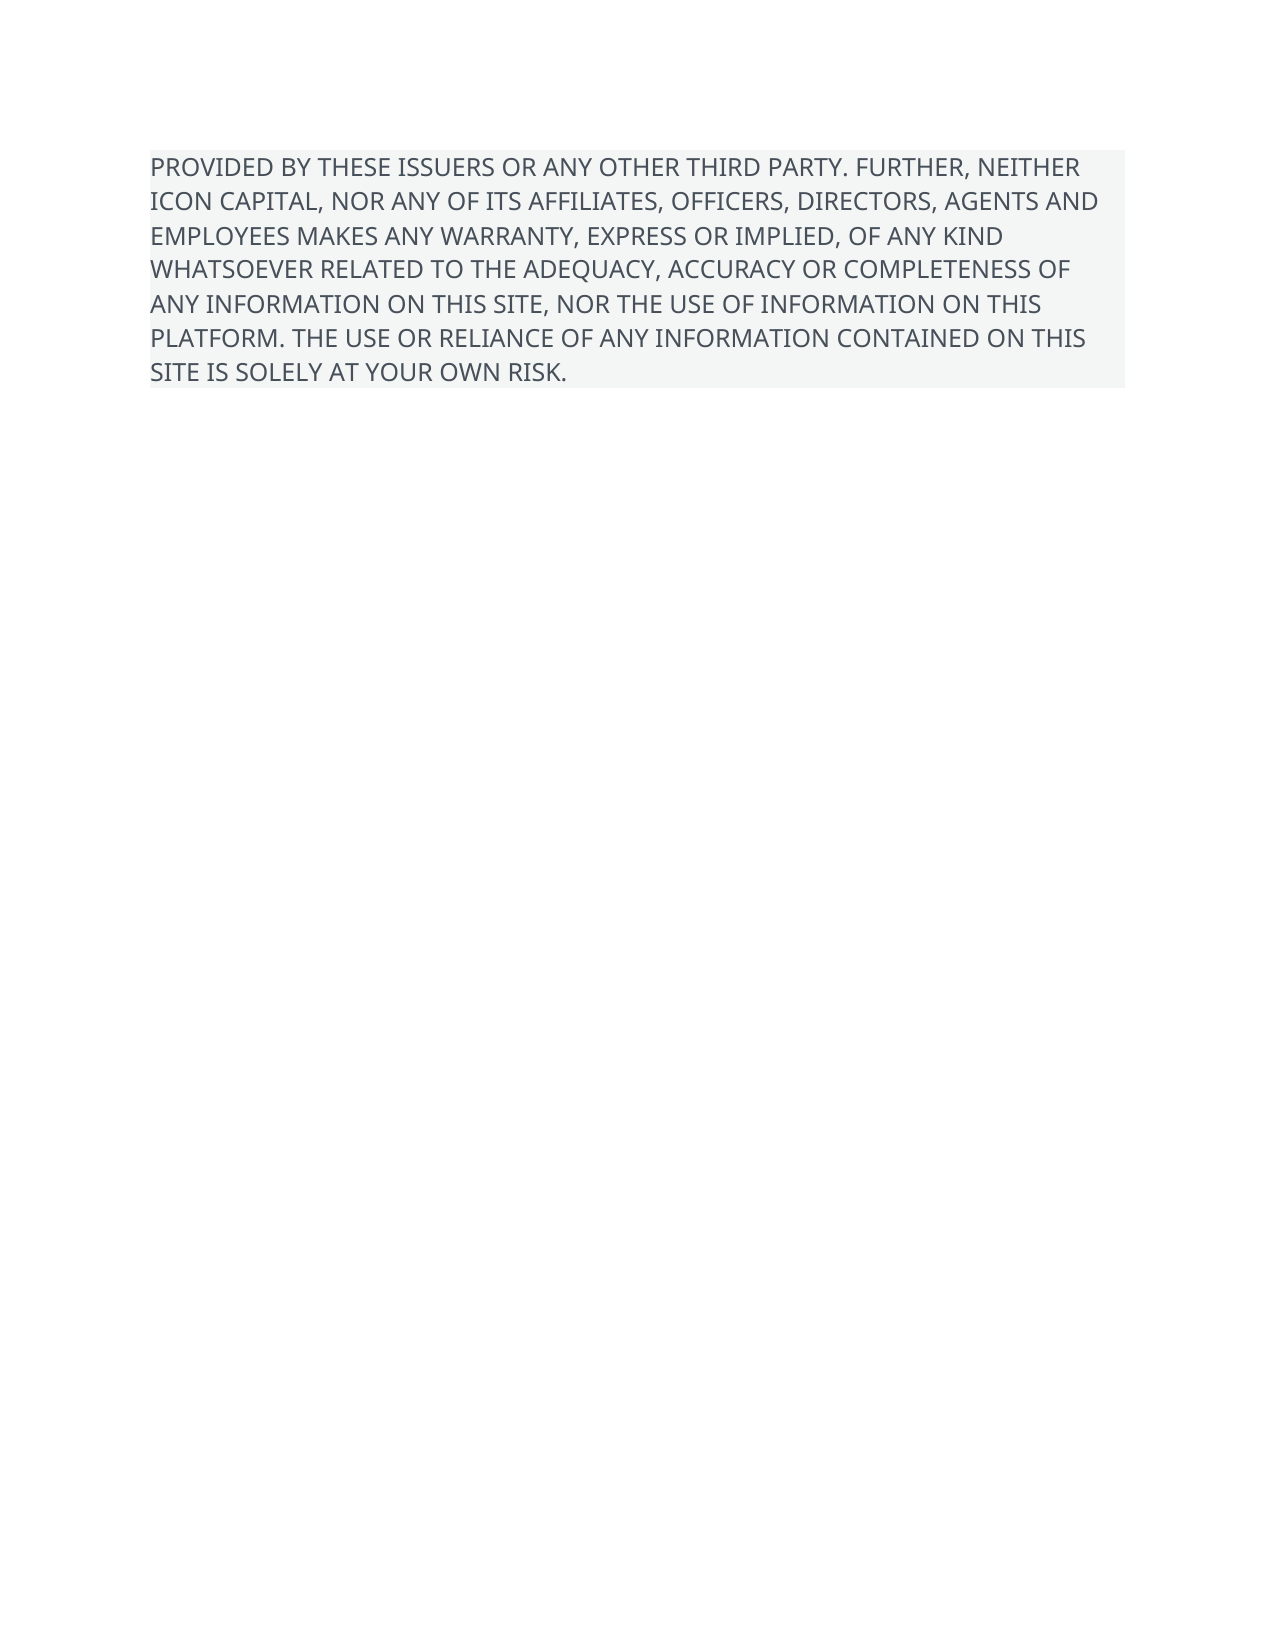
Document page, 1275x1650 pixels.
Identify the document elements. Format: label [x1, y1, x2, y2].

text [150, 150, 1125, 388]
